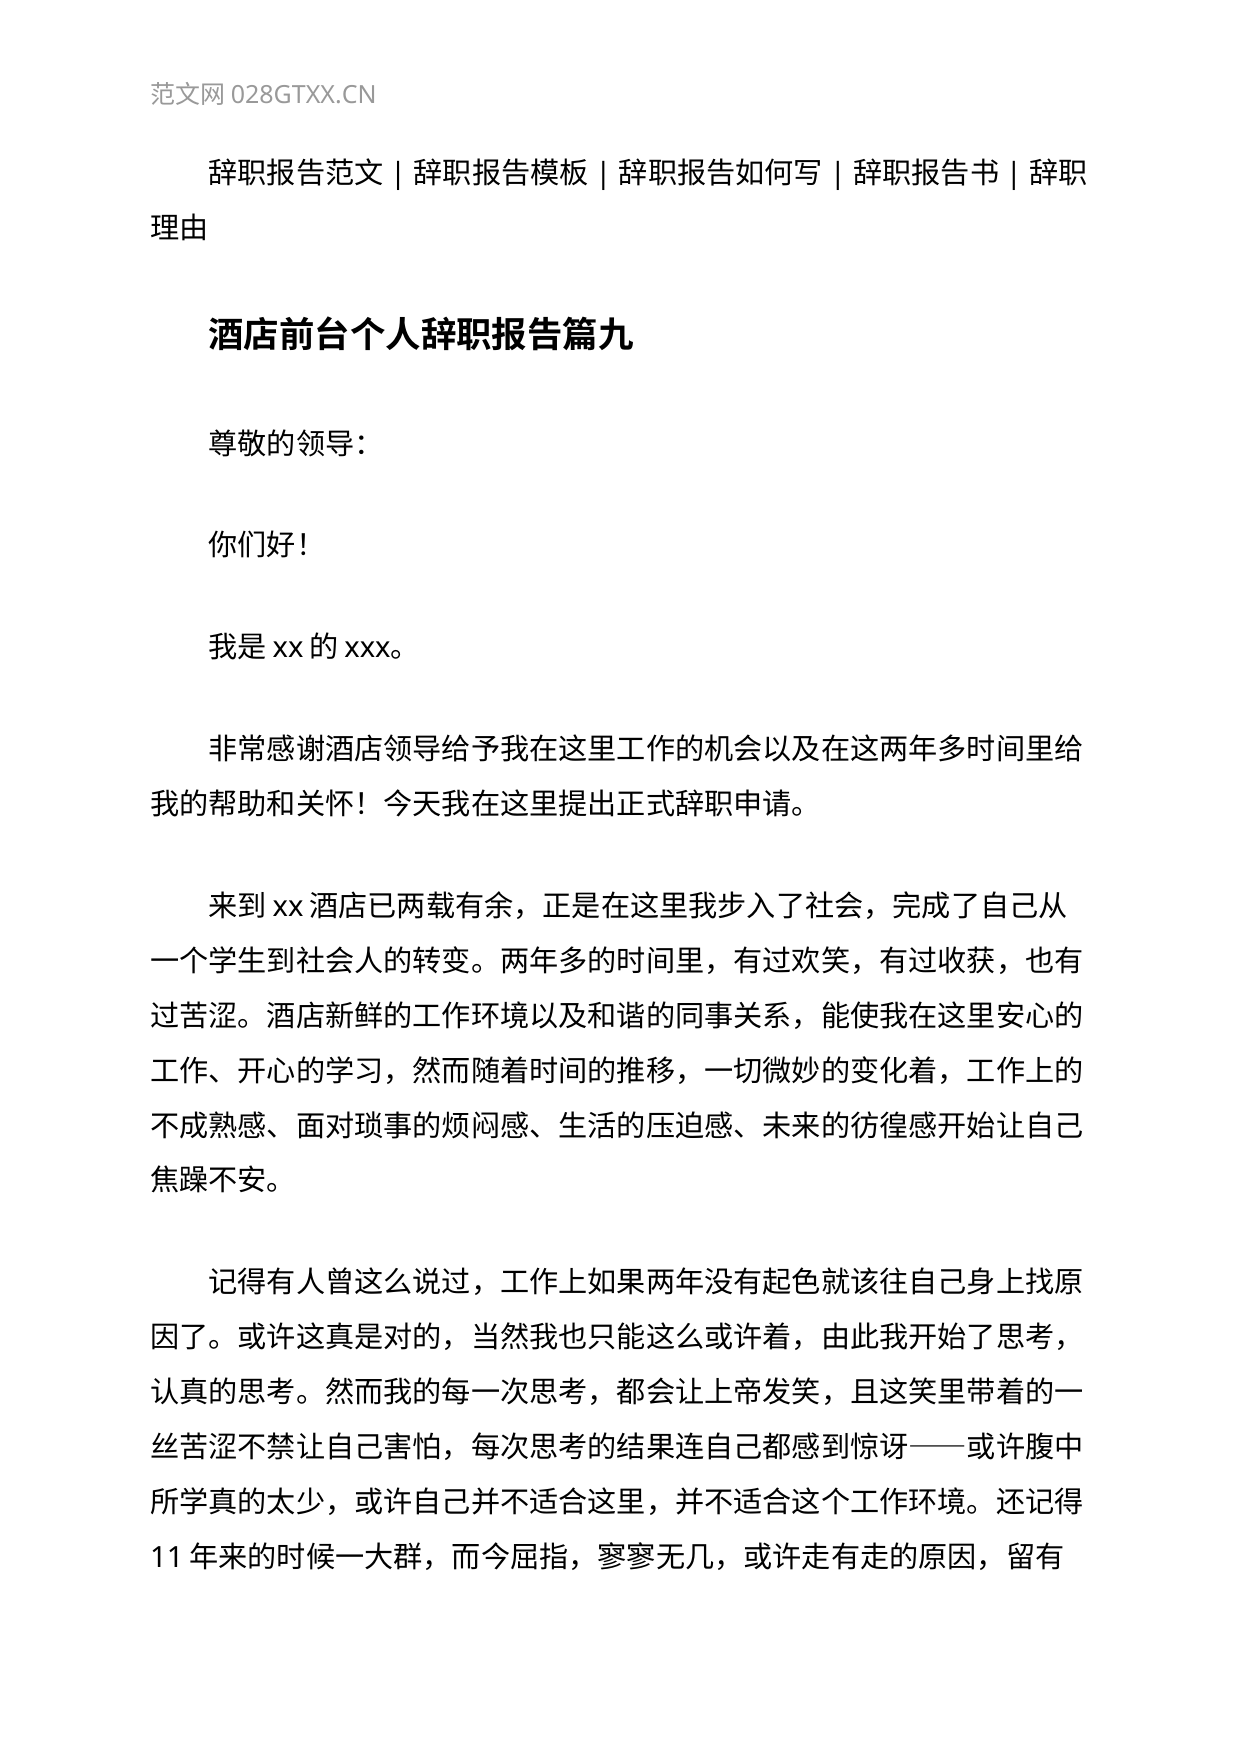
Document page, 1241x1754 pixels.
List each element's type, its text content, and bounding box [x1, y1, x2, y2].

text 你们好！ [150, 522, 1090, 564]
text 非常感谢酒店领导给予我在这里工作的机会以及在这两年多时间里给我的帮助和关怀！今天我在这里提出正式辞职申请。 [150, 726, 1090, 823]
text 来到xx酒店已两载有余，正是在这里我步入了社会，完成了自己从一个学生到社会人的转变。两年多的时间里，有过欢笑，有过收获，也有过苦涩。酒店新鲜的工作环境以及和谐的同事关系，能使我在这里安心的工作、开心的学习，然而随着时间的推移，一切微妙的变化着，工作上的不成熟感、面对琐事的烦闷感、生活的压迫感、未来的彷徨感开始让自己焦躁不安。 [150, 882, 1090, 1199]
text 酒店前台个人辞职报告篇九 [150, 307, 1090, 358]
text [150, 1259, 1090, 1576]
text 尊敬的领导： [150, 420, 1090, 462]
text 辞职报告范文 | 辞职报告模板 | 辞职报告如何写 | 辞职报告书 | 辞职理由 [150, 150, 1090, 247]
text 我是xx的xxx。 [150, 624, 1090, 666]
